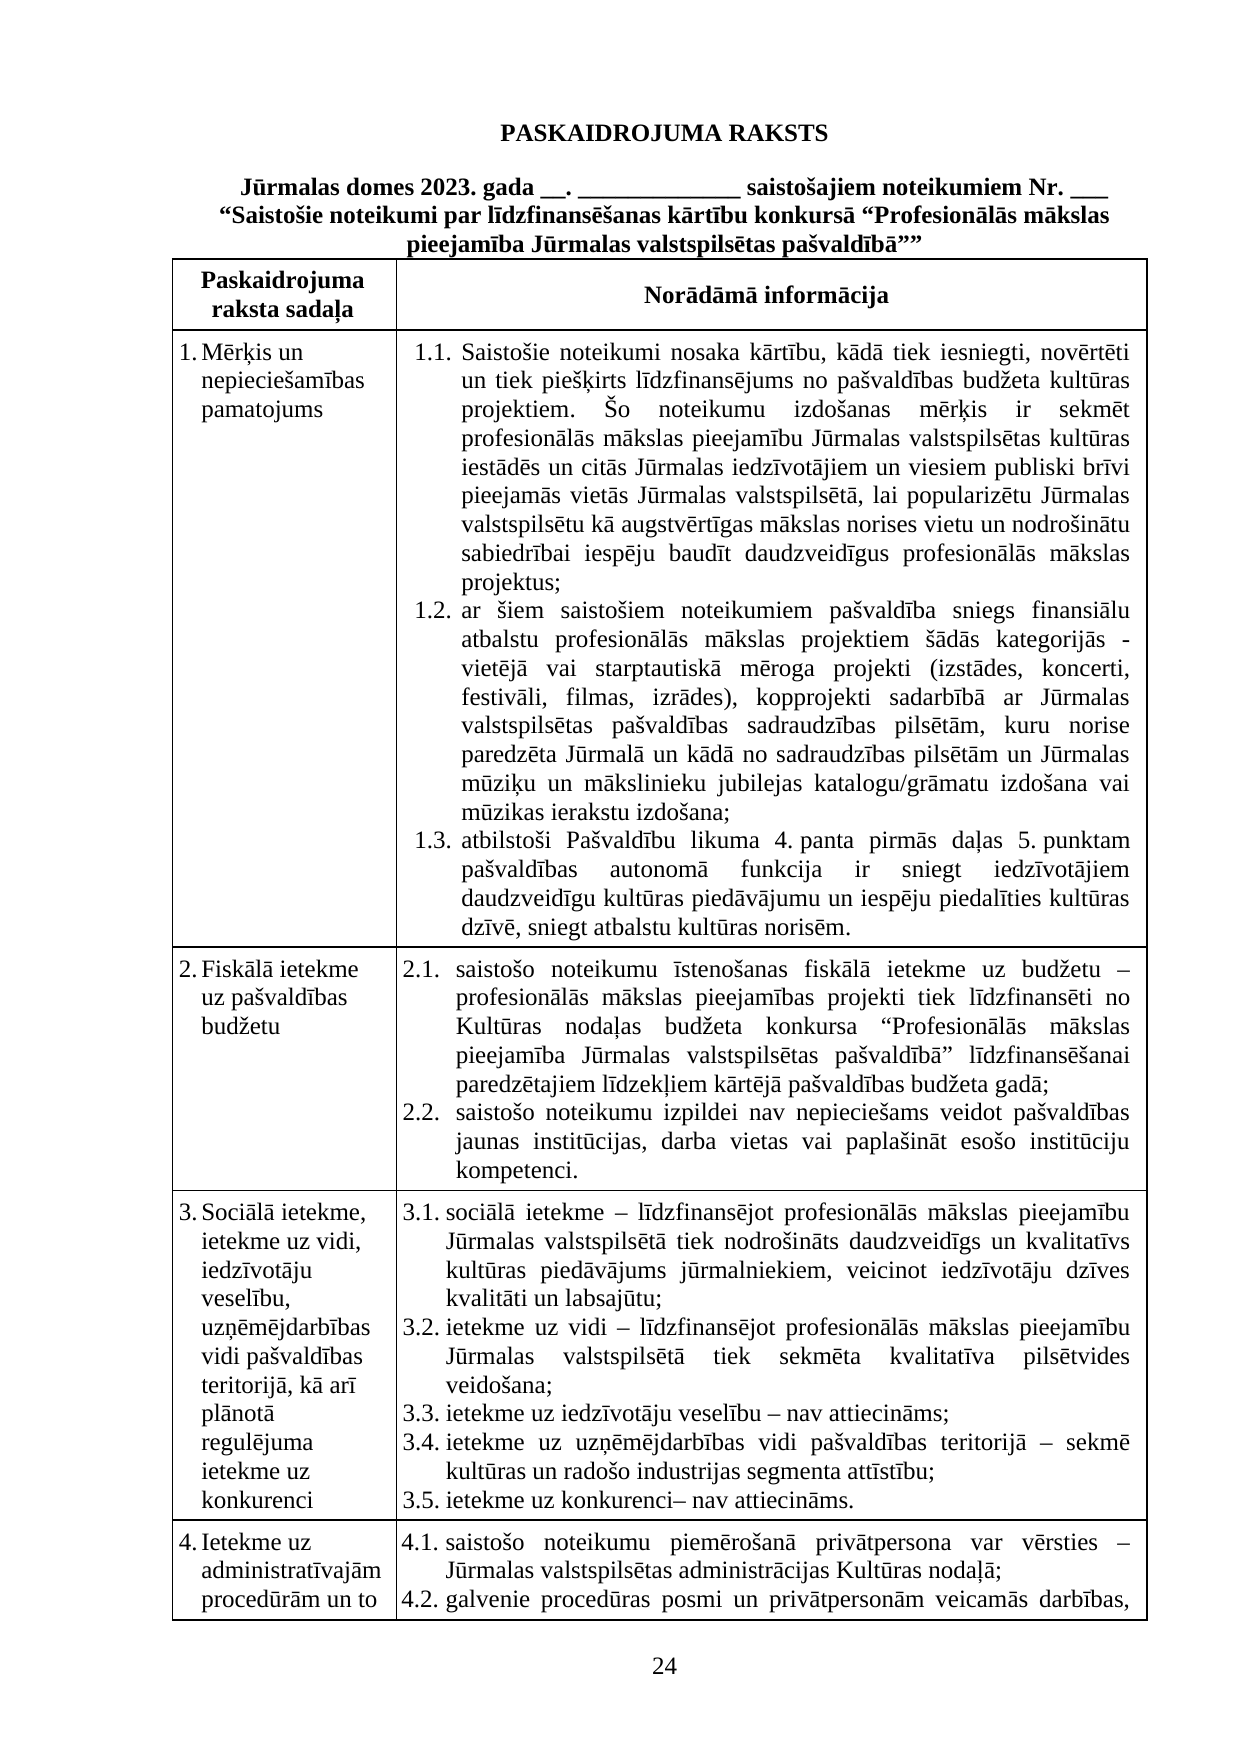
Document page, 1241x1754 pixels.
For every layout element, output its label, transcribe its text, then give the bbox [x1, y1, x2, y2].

table_header Paskaidrojuma raksta sadaļa [173, 260, 396, 329]
table_cell Mērķis un nepieciešamības pamatojums [173, 331, 396, 946]
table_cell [173, 1521, 396, 1619]
table_cell Saistošie noteikumi nosaka kārtību, kādā tiek iesniegti, novērtēti un tiek piešķirts līdzfinansējums no pašvaldības budžeta kultūras projektiem. Šo noteikumu izdošanas mērķis ir sekmēt profesionālās mākslas pieejamību Jūrmalas valstspilsētas kultūras iestādēs un citās Jūrmalas iedzīvotājiem un viesiem publiski brīvi pieejamās vietās Jūrmalas valstspilsētā, lai popularizētu Jūrmalas valstspilsētu kā augstvērtīgas mākslas norises vietu un nodrošinātu sabiedrībai iespēju baudīt daudzveidīgus profesionālās mākslas projektus; ar šiem saistošiem noteikumiem pašvaldība sniegs finansiālu atbalstu profesionālās mākslas projektiem šādās kategorijās - vietējā vai starptautiskā mēroga projekti (izstādes, koncerti, festivāli, filmas, izrādes), kopprojekti sadarbībā ar Jūrmalas valstspilsētas pašvaldības sadraudzības pilsētām, kuru norise paredzēta Jūrmalā un kādā no sadraudzības pilsētām un Jūrmalas mūziķu un mākslinieku jubilejas katalogu/grāmatu izdošana vai mūzikas ierakstu izdošana; atbilstoši Pašvaldību likuma 4. panta pirmās daļas 5. punktam pašvaldības autonomā funkcija ir sniegt iedzīvotājiem daudzveidīgu kultūras piedāvājumu un iespēju piedalīties kultūras dzīvē, sniegt atbalstu kultūras norisēm. [397, 331, 1146, 946]
table_cell saistošo noteikumu īstenošanas fiskālā ietekme uz budžetu – profesionālās mākslas pieejamības projekti tiek līdzfinansēti no Kultūras nodaļas budžeta konkursa “Profesionālās mākslas pieejamība Jūrmalas valstspilsētas pašvaldībā” līdzfinansēšanai paredzētajiem līdzekļiem kārtējā pašvaldības budžeta gadā; saistošo noteikumu izpildei nav nepieciešams veidot pašvaldības jaunas institūcijas, darba vietas vai paplašināt esošo institūciju kompetenci. [397, 948, 1146, 1190]
text PASKAIDROJUMA RAKSTS [177, 118, 1152, 147]
text “Saistošie noteikumi par līdzfinansēšanas kārtību konkursā “Profesionālās mākslas pieejamība Jūrmalas valstspilsētas pašvaldībā”” [177, 201, 1152, 258]
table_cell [397, 1521, 1146, 1619]
table_cell sociālā ietekme – līdzfinansējot profesionālās mākslas pieejamību Jūrmalas valstspilsētā tiek nodrošināts daudzveidīgs un kvalitatīvs kultūras piedāvājums jūrmalniekiem, veicinot iedzīvotāju dzīves kvalitāti un labsajūtu; ietekme uz vidi – līdzfinansējot profesionālās mākslas pieejamību Jūrmalas valstspilsētā tiek sekmēta kvalitatīva pilsētvides veidošana; ietekme uz iedzīvotāju veselību – nav attiecināms; ietekme uz uzņēmējdarbības vidi pašvaldības teritorijā – sekmē kultūras un radošo industrijas segmenta attīstību; ietekme uz konkurenci– nav attiecināms. [397, 1191, 1146, 1519]
table_cell Sociālā ietekme, ietekme uz vidi, iedzīvotāju veselību, uzņēmējdarbības vidi pašvaldības teritorijā, kā arī plānotā regulējuma ietekme uz konkurenci [173, 1191, 396, 1519]
table_header Norādāmā informācija [397, 260, 1146, 329]
text Jūrmalas domes 2023. gada __. _____________ saistošajiem noteikumiem Nr. ___ [177, 172, 1152, 201]
table_cell Fiskālā ietekme uz pašvaldības budžetu [173, 948, 396, 1190]
